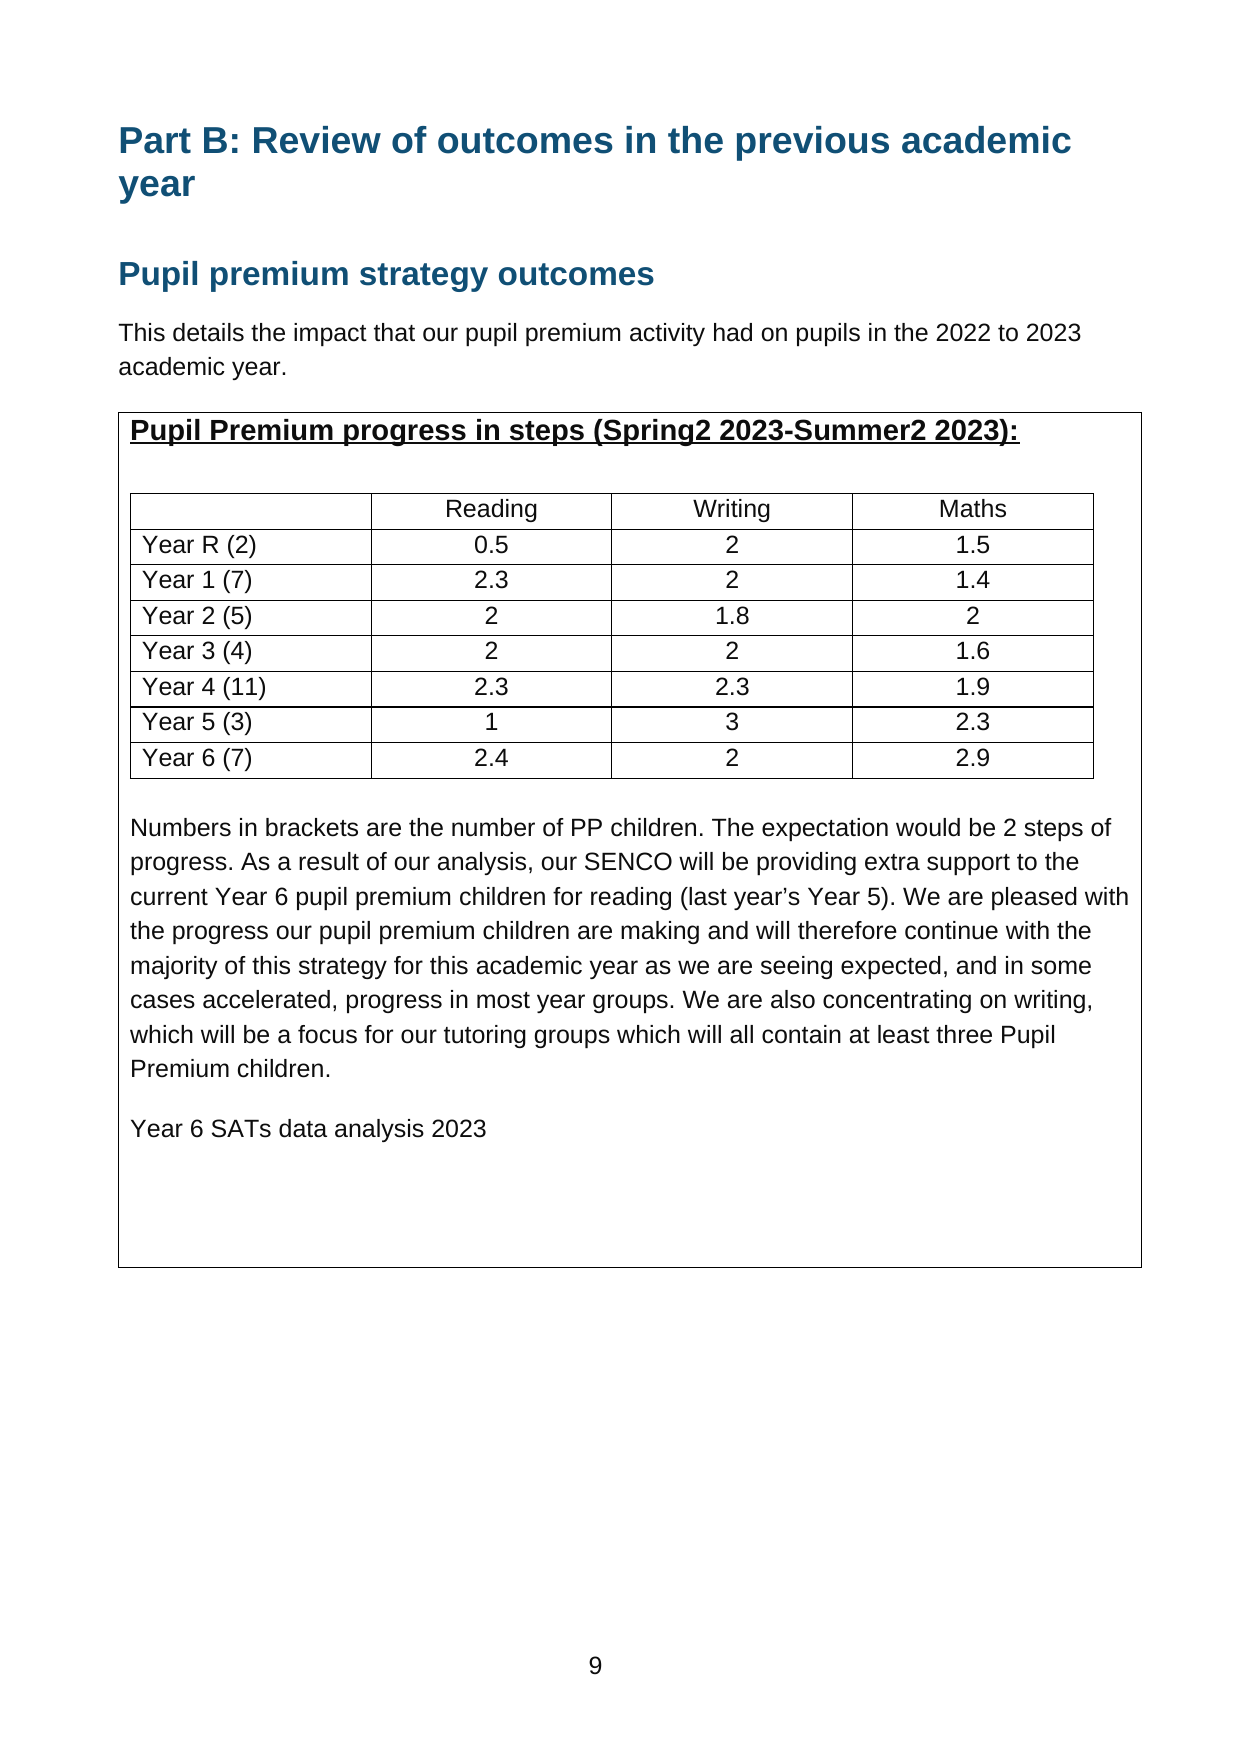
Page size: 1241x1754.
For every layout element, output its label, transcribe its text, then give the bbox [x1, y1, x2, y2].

subtitle Part B: Review of outcomes in the previous academic year [118, 118, 1107, 204]
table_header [119, 413, 1141, 1267]
subtitle Pupil premium strategy outcomes [118, 254, 1107, 293]
text This details the impact that our pupil premium activity had on pupils in the 2022 to 2023 academic year. [118, 318, 1107, 381]
